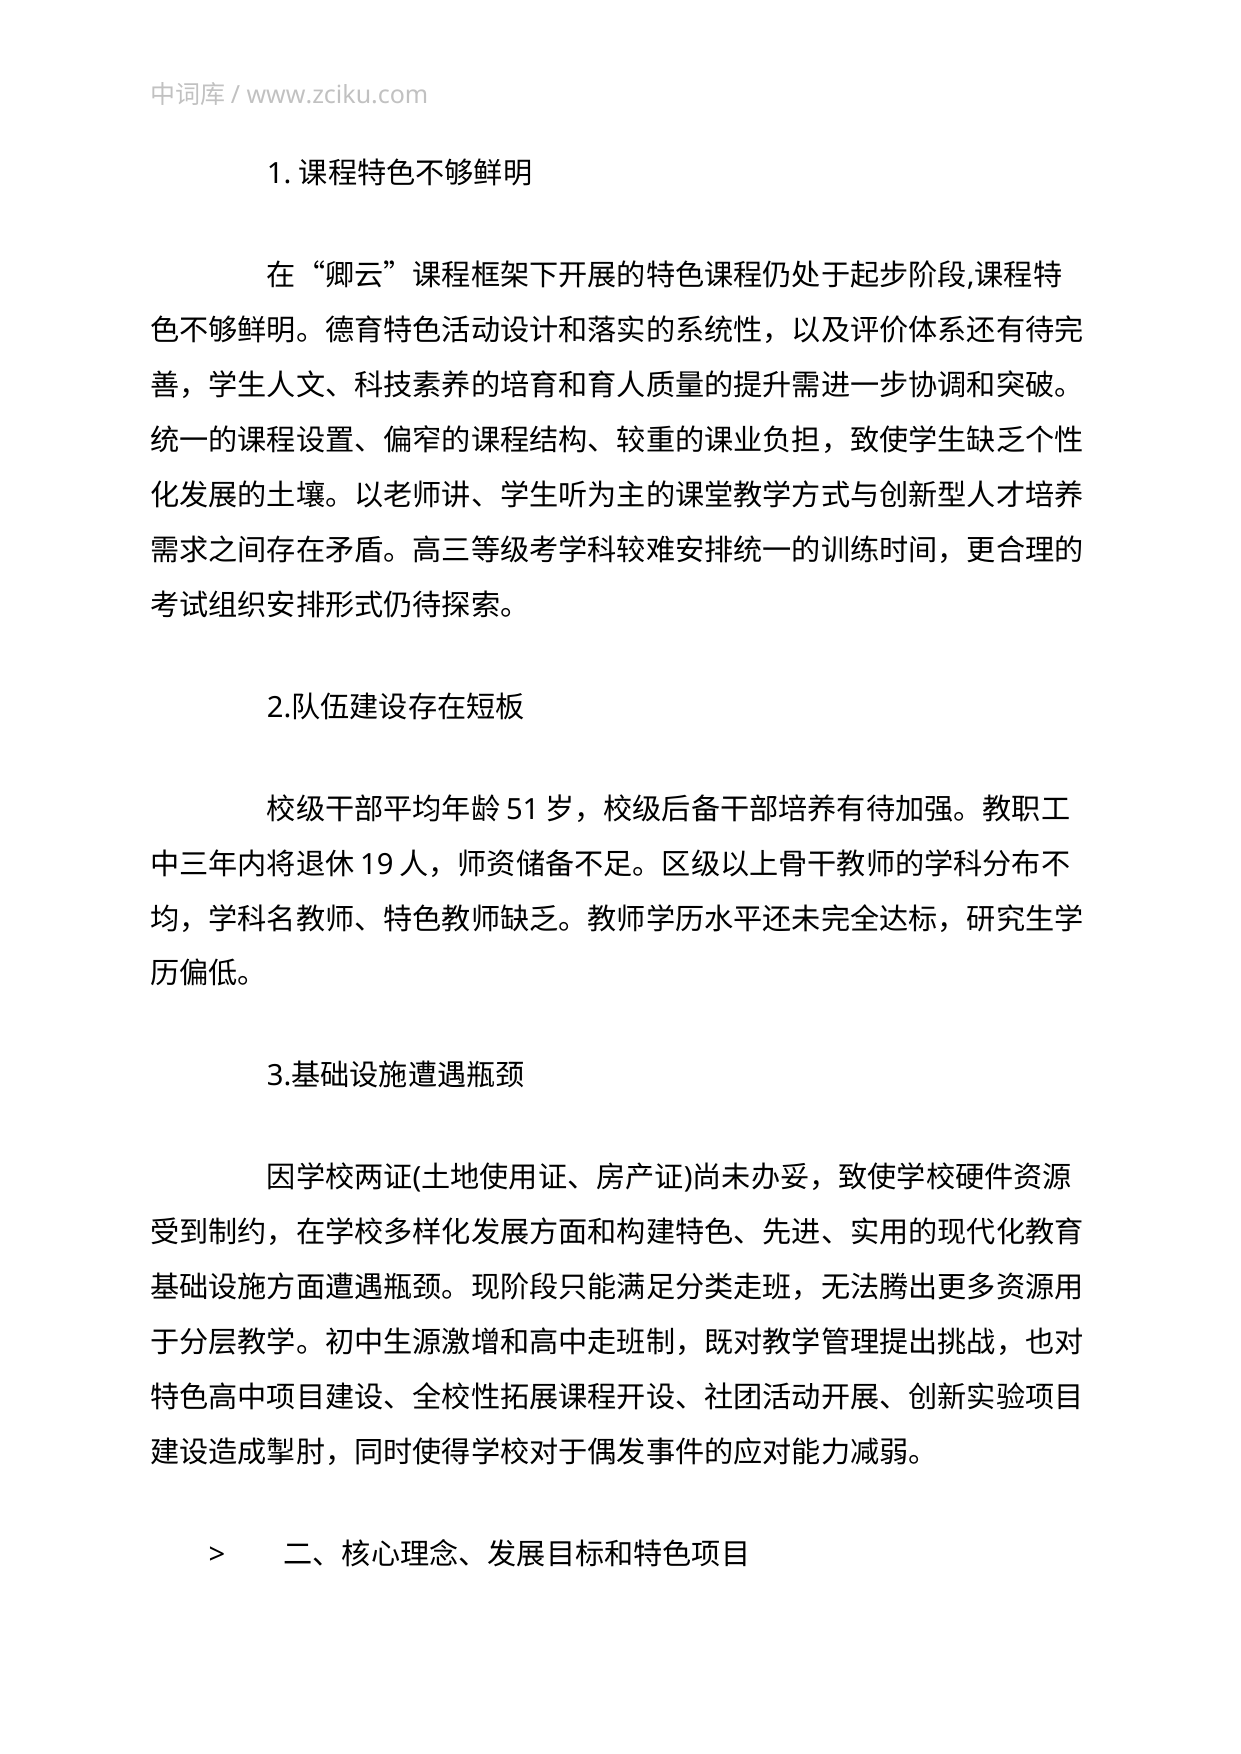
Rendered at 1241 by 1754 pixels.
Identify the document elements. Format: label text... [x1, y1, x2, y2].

text 3.基础设施遭遇瓶颈 [150, 1052, 1090, 1094]
text > 二、核心理念、发展目标和特色项目 [150, 1530, 1090, 1573]
text 在“卿云”课程框架下开展的特色课程仍处于起步阶段,课程特色不够鲜明。德育特色活动设计和落实的系统性，以及评价体系还有待完善，学生人文、科技素养的培育和育人质量的提升需进一步协调和突破。统一的课程设置、偏窄的课程结构、较重的课业负担，致使学生缺乏个性化发展的土壤。以老师讲、学生听为主的课堂教学方式与创新型人才培养需求之间存在矛盾。高三等级考学科较难安排统一的训练时间，更合理的考试组织安排形式仍待探索。 [150, 252, 1090, 624]
text 因学校两证(土地使用证、房产证)尚未办妥，致使学校硬件资源受到制约，在学校多样化发展方面和构建特色、先进、实用的现代化教育基础设施方面遭遇瓶颈。现阶段只能满足分类走班，无法腾出更多资源用于分层教学。初中生源激增和高中走班制，既对教学管理提出挑战，也对特色高中项目建设、全校性拓展课程开设、社团活动开展、创新实验项目建设造成掣肘，同时使得学校对于偶发事件的应对能力减弱。 [150, 1154, 1090, 1471]
text 1. 课程特色不够鲜明 [150, 150, 1090, 192]
text 2.队伍建设存在短板 [150, 683, 1090, 726]
text 校级干部平均年龄51岁，校级后备干部培养有待加强。教职工中三年内将退休19人，师资储备不足。区级以上骨干教师的学科分布不均，学科名教师、特色教师缺乏。教师学历水平还未完全达标，研究生学历偏低。 [150, 785, 1090, 992]
